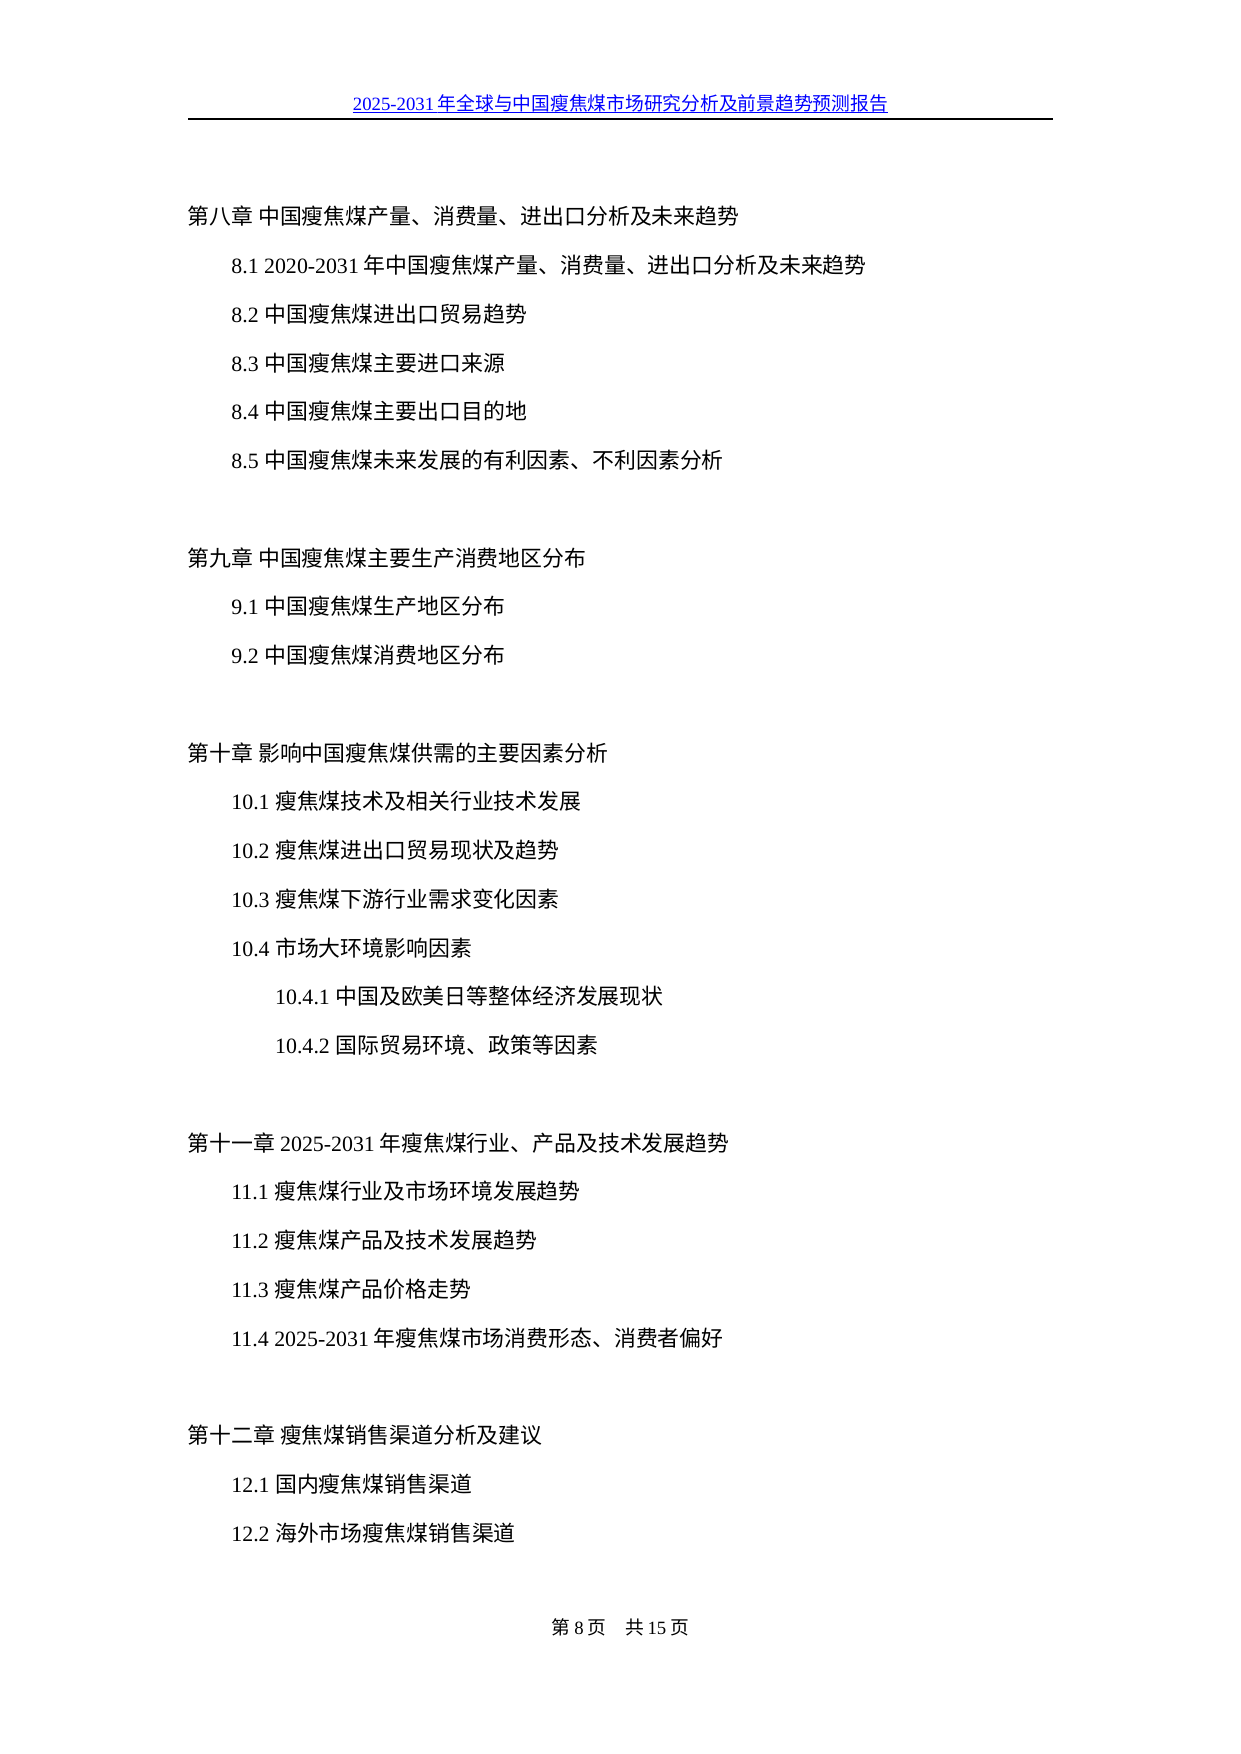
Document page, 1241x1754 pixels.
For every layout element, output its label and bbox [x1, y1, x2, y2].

text [187, 150, 1053, 1548]
